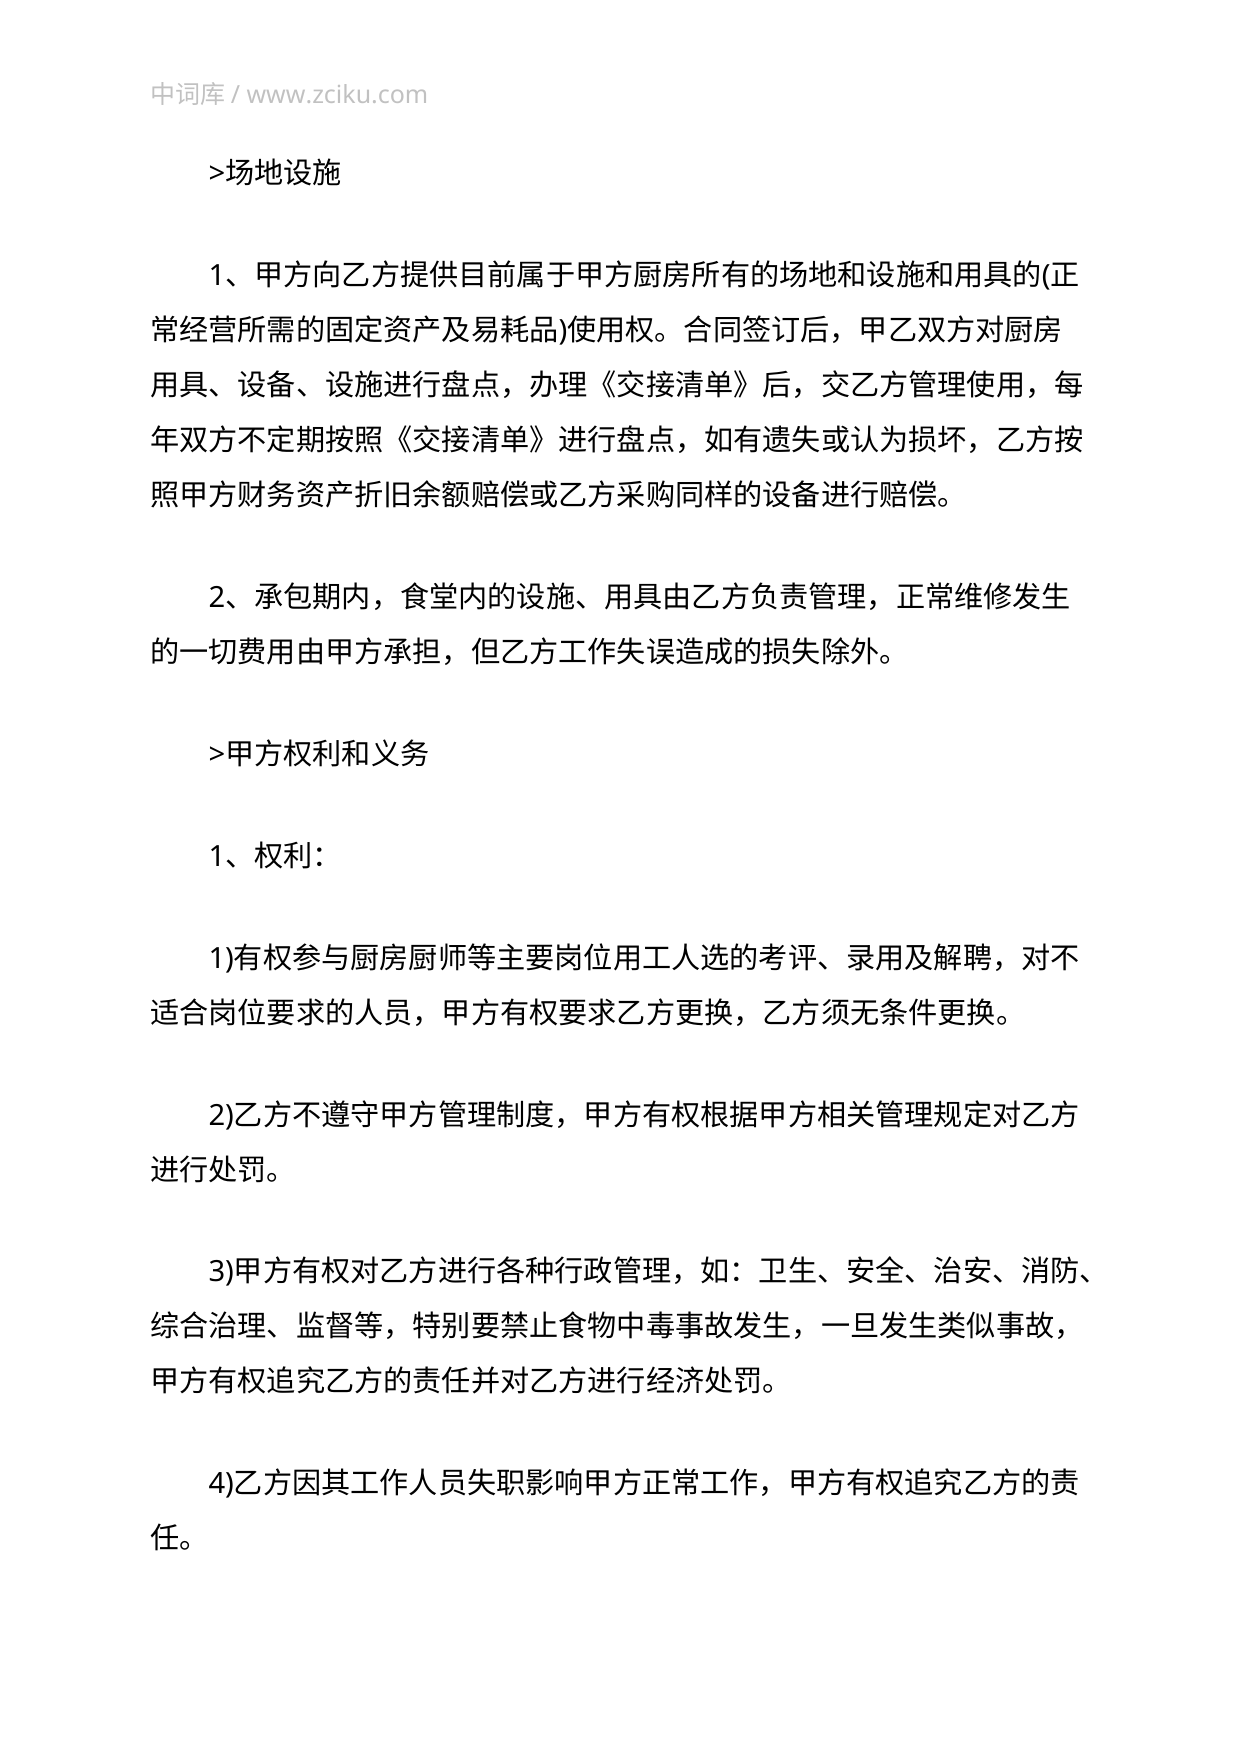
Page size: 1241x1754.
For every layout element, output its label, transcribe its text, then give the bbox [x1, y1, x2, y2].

text >场地设施 [150, 150, 1090, 192]
text 1)有权参与厨房厨师等主要岗位用工人选的考评、录用及解聘，对不适合岗位要求的人员，甲方有权要求乙方更换，乙方须无条件更换。 [150, 934, 1090, 1032]
text 1、甲方向乙方提供目前属于甲方厨房所有的场地和设施和用具的(正常经营所需的固定资产及易耗品)使用权。合同签订后，甲乙双方对厨房用具、设备、设施进行盘点，办理《交接清单》后，交乙方管理使用，每年双方不定期按照《交接清单》进行盘点，如有遗失或认为损坏，乙方按照甲方财务资产折旧余额赔偿或乙方采购同样的设备进行赔偿。 [150, 252, 1090, 514]
text 4)乙方因其工作人员失职影响甲方正常工作，甲方有权追究乙方的责任。 [150, 1459, 1090, 1557]
text 1、权利： [150, 832, 1090, 875]
text 2、承包期内，食堂内的设施、用具由乙方负责管理，正常维修发生的一切费用由甲方承担，但乙方工作失误造成的损失除外。 [150, 573, 1090, 671]
text 2)乙方不遵守甲方管理制度，甲方有权根据甲方相关管理规定对乙方进行处罚。 [150, 1091, 1090, 1188]
text 3)甲方有权对乙方进行各种行政管理，如：卫生、安全、治安、消防、综合治理、监督等，特别要禁止食物中毒事故发生，一旦发生类似事故，甲方有权追究乙方的责任并对乙方进行经济处罚。 [150, 1248, 1090, 1400]
text >甲方权利和义务 [150, 730, 1090, 773]
